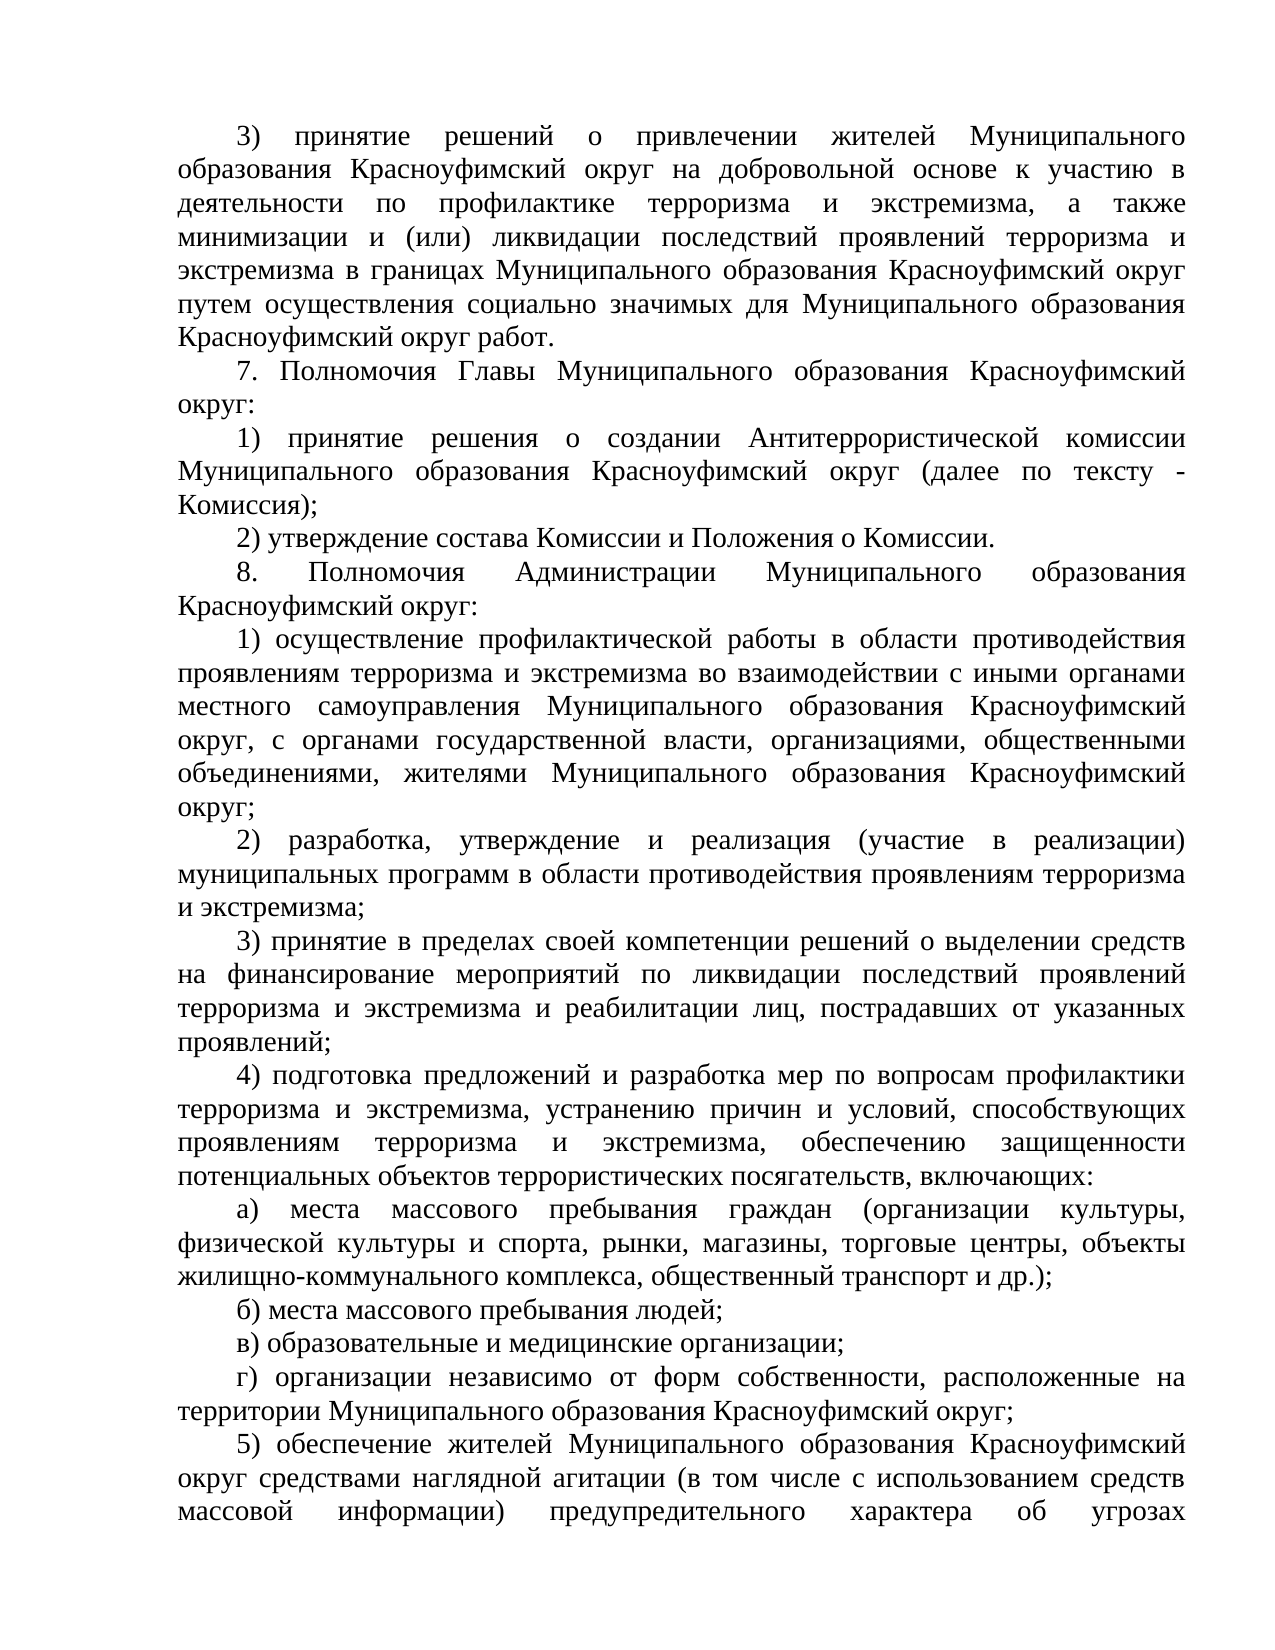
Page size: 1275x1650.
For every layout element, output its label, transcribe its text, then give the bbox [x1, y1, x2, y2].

text 1) принятие решения о создании Антитеррористической комиссии Муниципального образования Красноуфимский округ (далее по тексту - Комиссия); [177, 420, 1186, 521]
text а) места массового пребывания граждан (организации культуры, физической культуры и спорта, рынки, магазины, торговые центры, объекты жилищно-коммунального комплекса, общественный транспорт и др.); [177, 1191, 1186, 1292]
text б) места массового пребывания людей; [177, 1292, 1186, 1326]
text 3) принятие решений о привлечении жителей Муниципального образования Красноуфимский округ на добровольной основе к участию в деятельности по профилактике терроризма и экстремизма, а также минимизации и (или) ликвидации последствий проявлений терроризма и экстремизма в границах Муниципального образования Красноуфимский округ путем осуществления социально значимых для Муниципального образования Красноуфимский округ работ. [177, 118, 1186, 353]
text 8. Полномочия Администрации Муниципального образования Красноуфимский округ: [177, 554, 1186, 621]
text в) образовательные и медицинские организации; [177, 1326, 1186, 1359]
text 4) подготовка предложений и разработка мер по вопросам профилактики терроризма и экстремизма, устранению причин и условий, способствующих проявлениям терроризма и экстремизма, обеспечению защищенности потенциальных объектов террористических посягательств, включающих: [177, 1057, 1186, 1191]
text 2) разработка, утверждение и реализация (участие в реализации) муниципальных программ в области противодействия проявлениям терроризма и экстремизма; [177, 822, 1186, 923]
text 3) принятие в пределах своей компетенции решений о выделении средств на финансирование мероприятий по ликвидации последствий проявлений терроризма и экстремизма и реабилитации лиц, пострадавших от указанных проявлений; [177, 923, 1186, 1057]
text г) организации независимо от форм собственности, расположенные на территории Муниципального образования Красноуфимский округ; [177, 1359, 1186, 1426]
text 2) утверждение состава Комиссии и Положения о Комиссии. [177, 521, 1186, 554]
text 1) осуществление профилактической работы в области противодействия проявлениям терроризма и экстремизма во взаимодействии с иными органами местного самоуправления Муниципального образования Красноуфимский округ, с органами государственной власти, организациями, общественными объединениями, жителями Муниципального образования Красноуфимский округ; [177, 621, 1186, 822]
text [177, 1426, 1186, 1527]
text 7. Полномочия Главы Муниципального образования Красноуфимский округ: [177, 353, 1186, 420]
